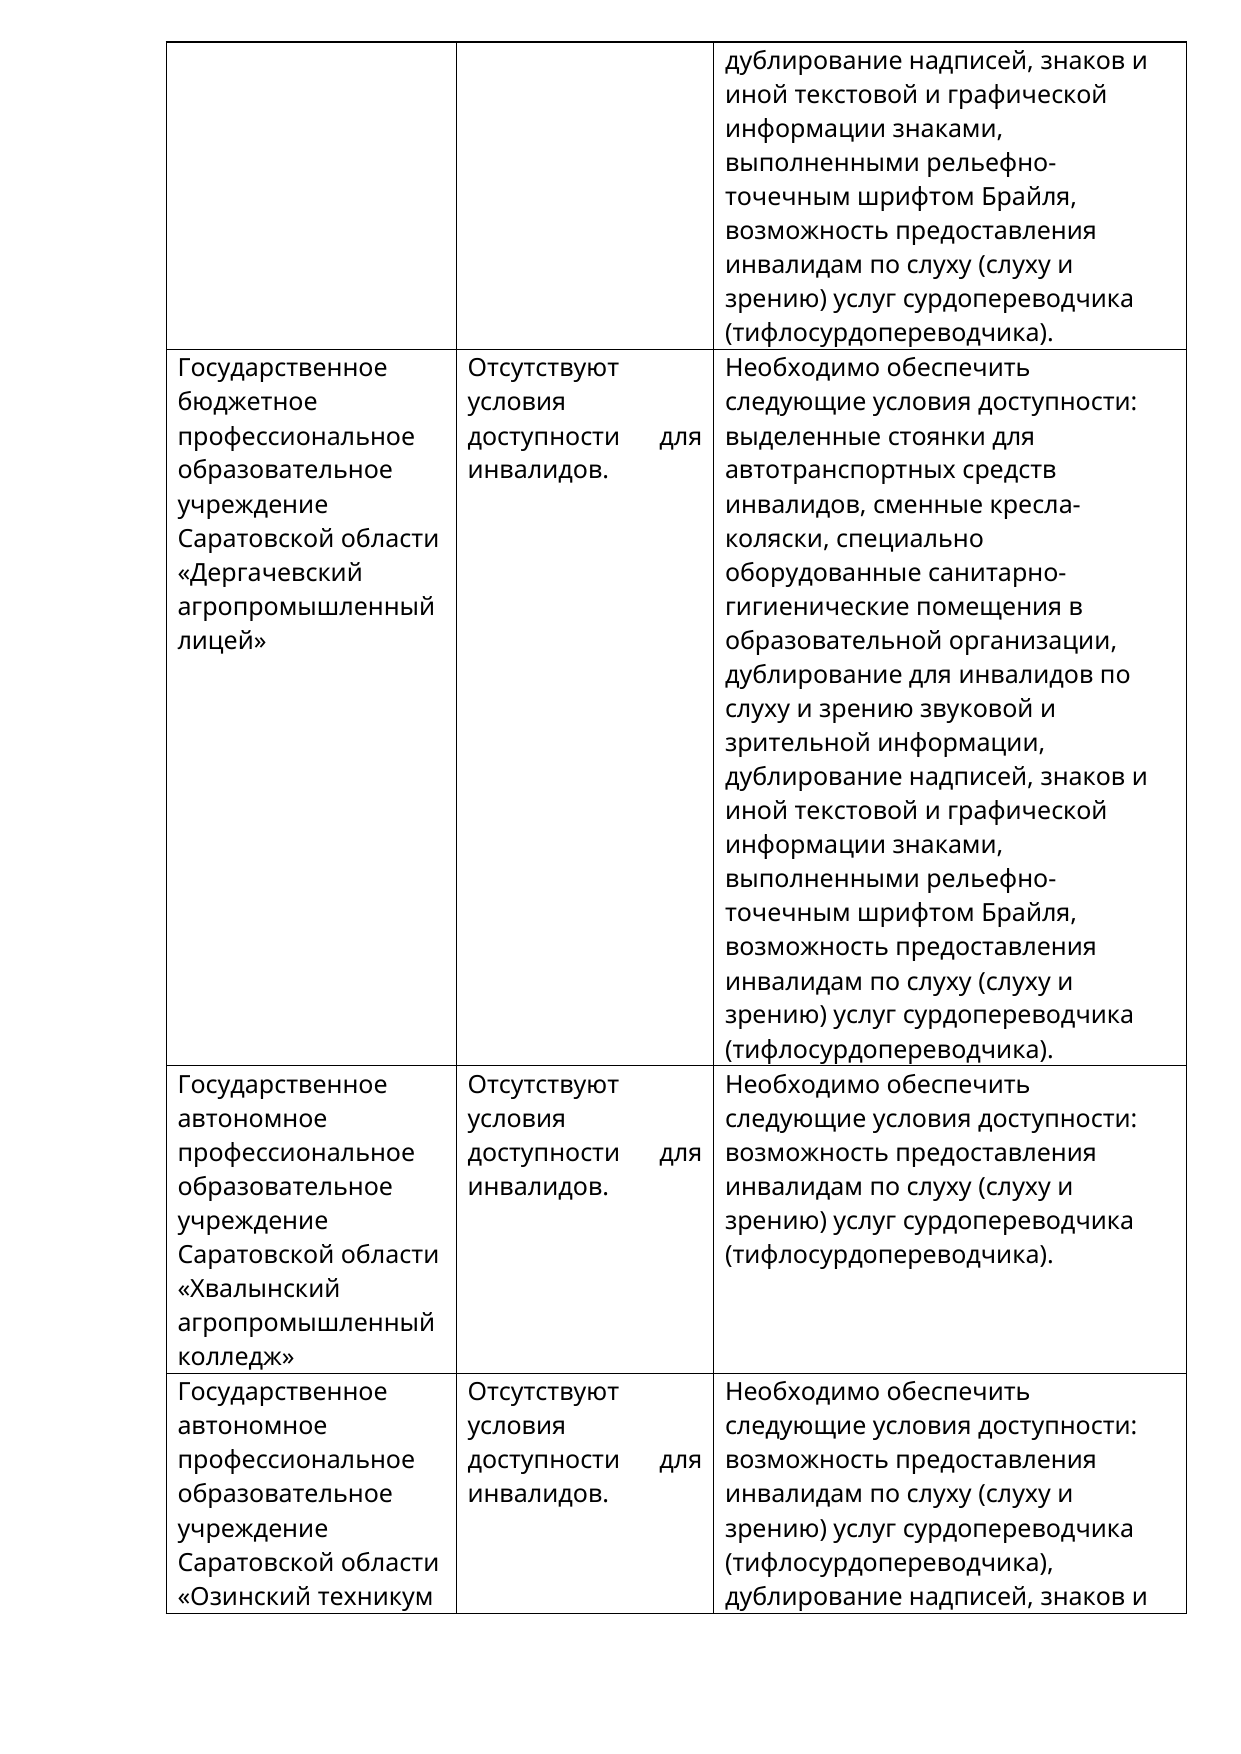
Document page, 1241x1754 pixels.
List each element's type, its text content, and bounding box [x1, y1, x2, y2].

table_cell Отсутствуют условия доступности для инвалидов. [457, 1066, 713, 1373]
table_cell Отсутствуют условия доступности для инвалидов. [457, 350, 713, 1065]
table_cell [167, 43, 456, 349]
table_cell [167, 1374, 456, 1612]
table_cell Государственное бюджетное профессиональное образовательное учреждение Саратовской области «Дергачевский агропромышленный лицей» [167, 350, 456, 1065]
table_cell Государственное автономное профессиональное образовательное учреждение Саратовской области «Хвалынский агропромышленный колледж» [167, 1066, 456, 1373]
table_cell Необходимо обеспечить следующие условия доступности: возможность предоставления инвалидам по слуху (слуху и зрению) услуг сурдопереводчика (тифлосурдопереводчика). [714, 1066, 1186, 1373]
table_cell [714, 1374, 1186, 1612]
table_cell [714, 43, 1186, 349]
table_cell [457, 43, 713, 349]
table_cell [457, 1374, 713, 1612]
